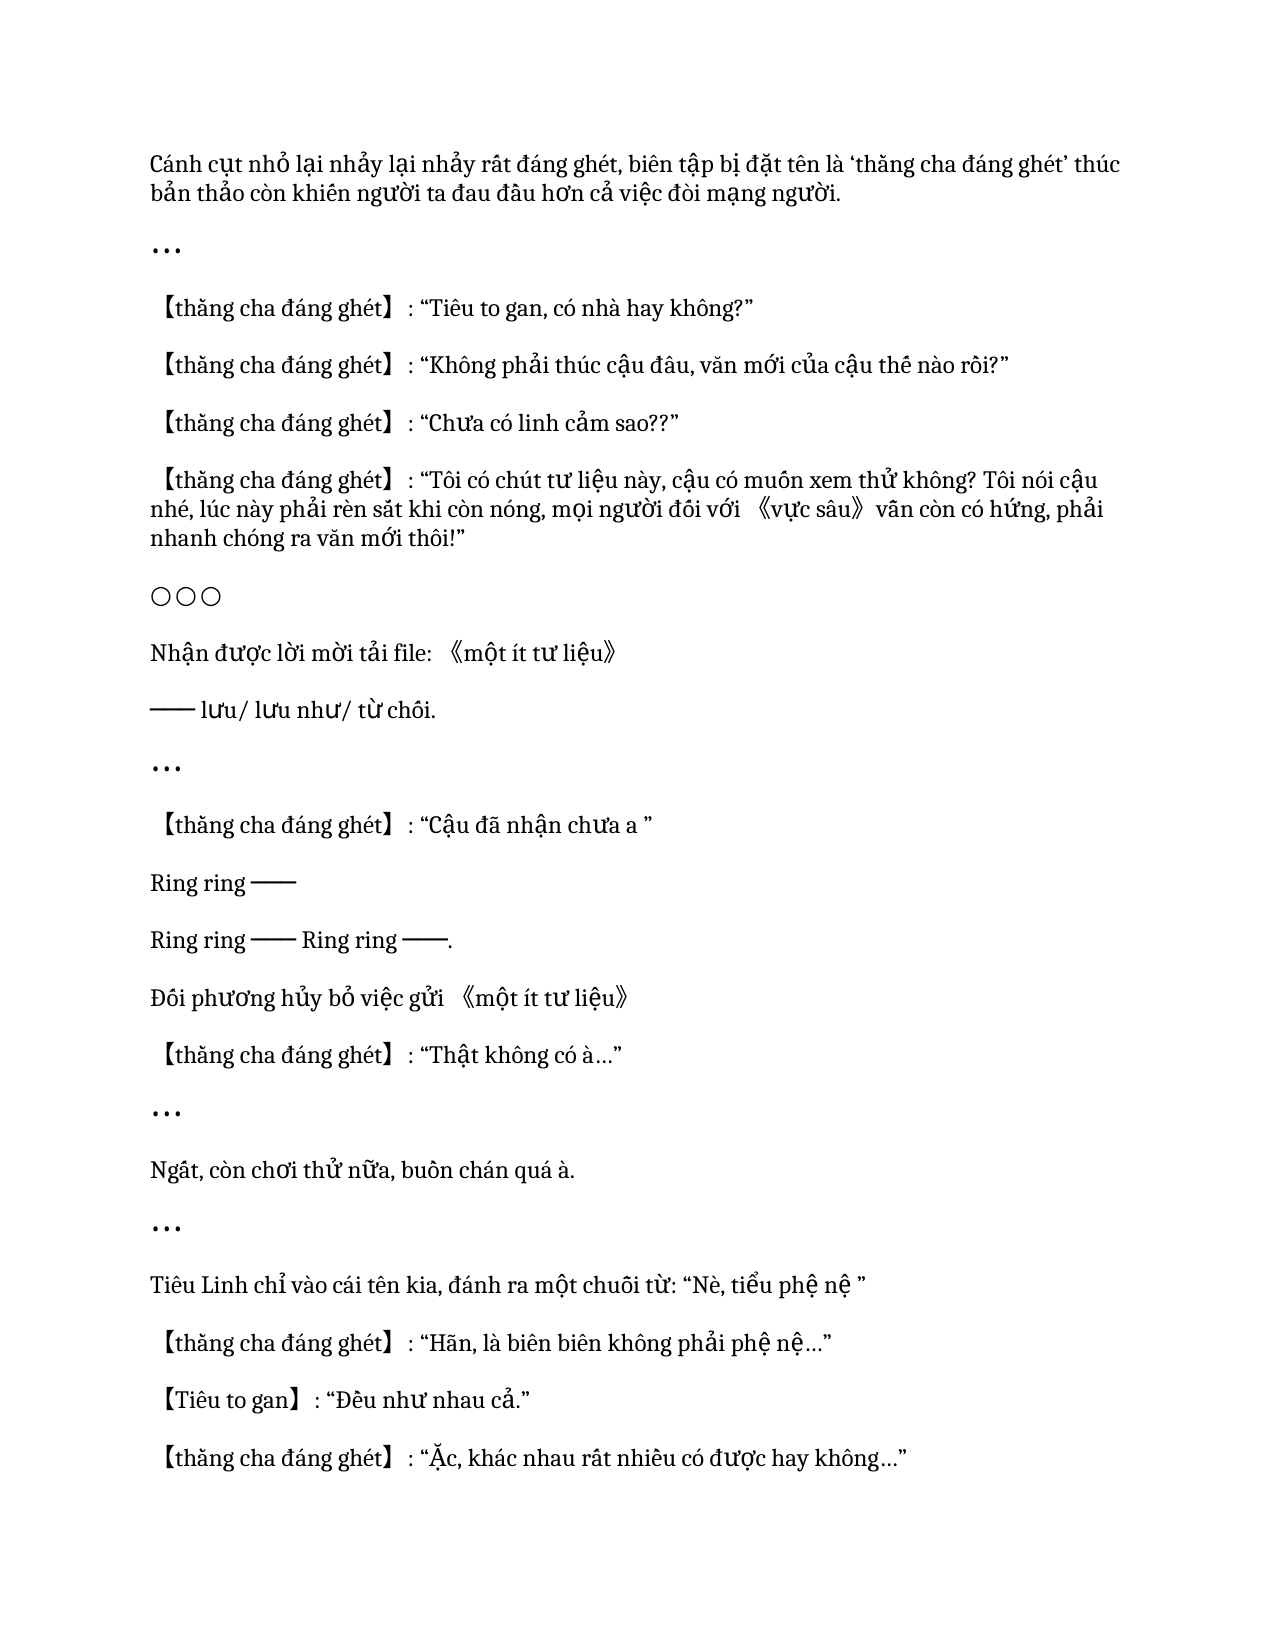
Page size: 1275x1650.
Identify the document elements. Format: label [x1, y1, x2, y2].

text [150, 150, 1125, 1472]
